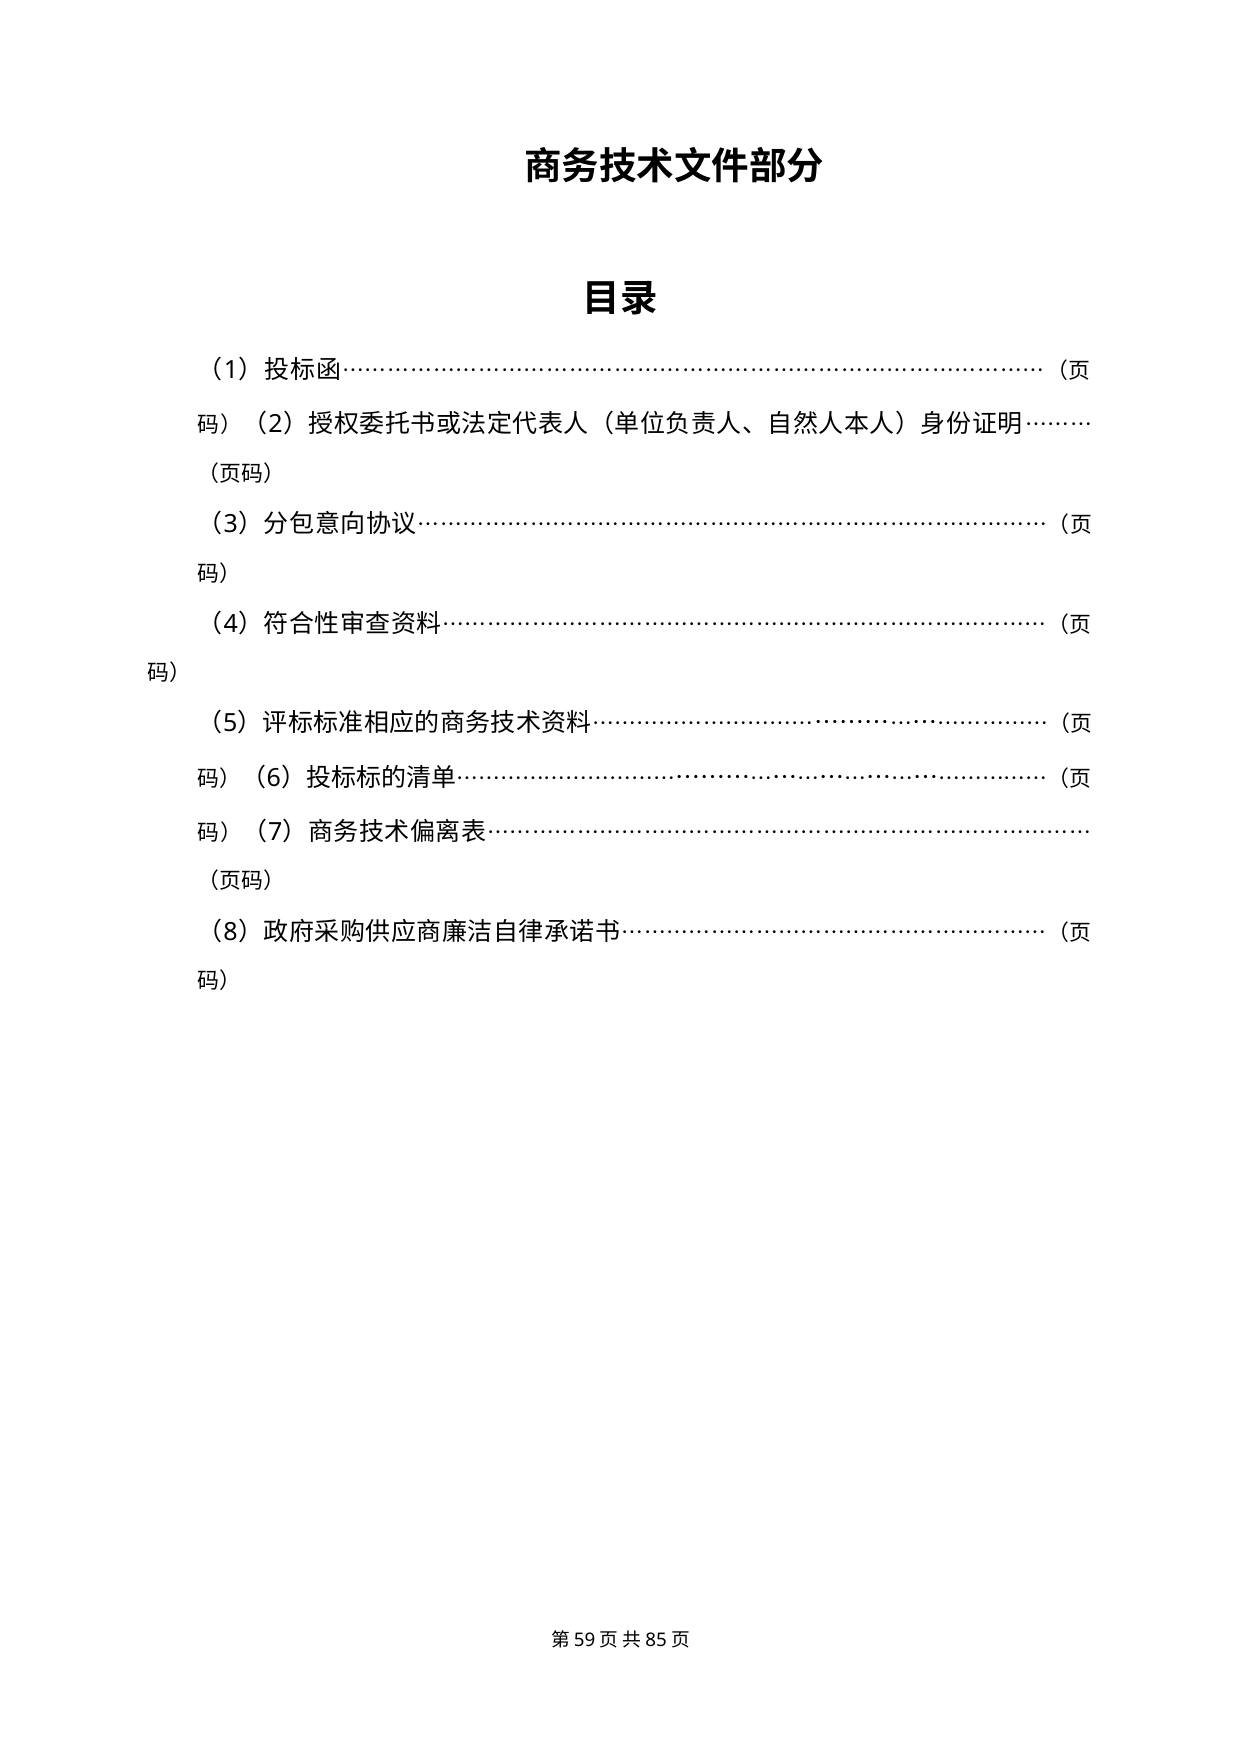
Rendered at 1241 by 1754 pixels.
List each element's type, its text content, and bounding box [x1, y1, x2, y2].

text （1）投标函…………………………………………………………………………………（页码）（2）授权委托书或法定代表人（单位负责人、自然人本人）身份证明………（页码） [198, 349, 1092, 488]
text 目录 [148, 268, 1092, 322]
text （4）符合性审查资料………………………………………………………………………（页码） [148, 603, 1092, 687]
text （5）评标标准相应的商务技术资料……………………………………………………（页码）（6）投标标的清单……………………………………………………………………（页码）（7）商务技术偏离表………………………………………………………………………（页码） [198, 703, 1092, 895]
text （8）政府采购供应商廉洁自律承诺书…………………………………………………（页码） [198, 911, 1092, 995]
text 商务技术文件部分 [148, 136, 1049, 190]
text （3）分包意向协议…………………………………………………………………………（页码） [198, 503, 1092, 587]
